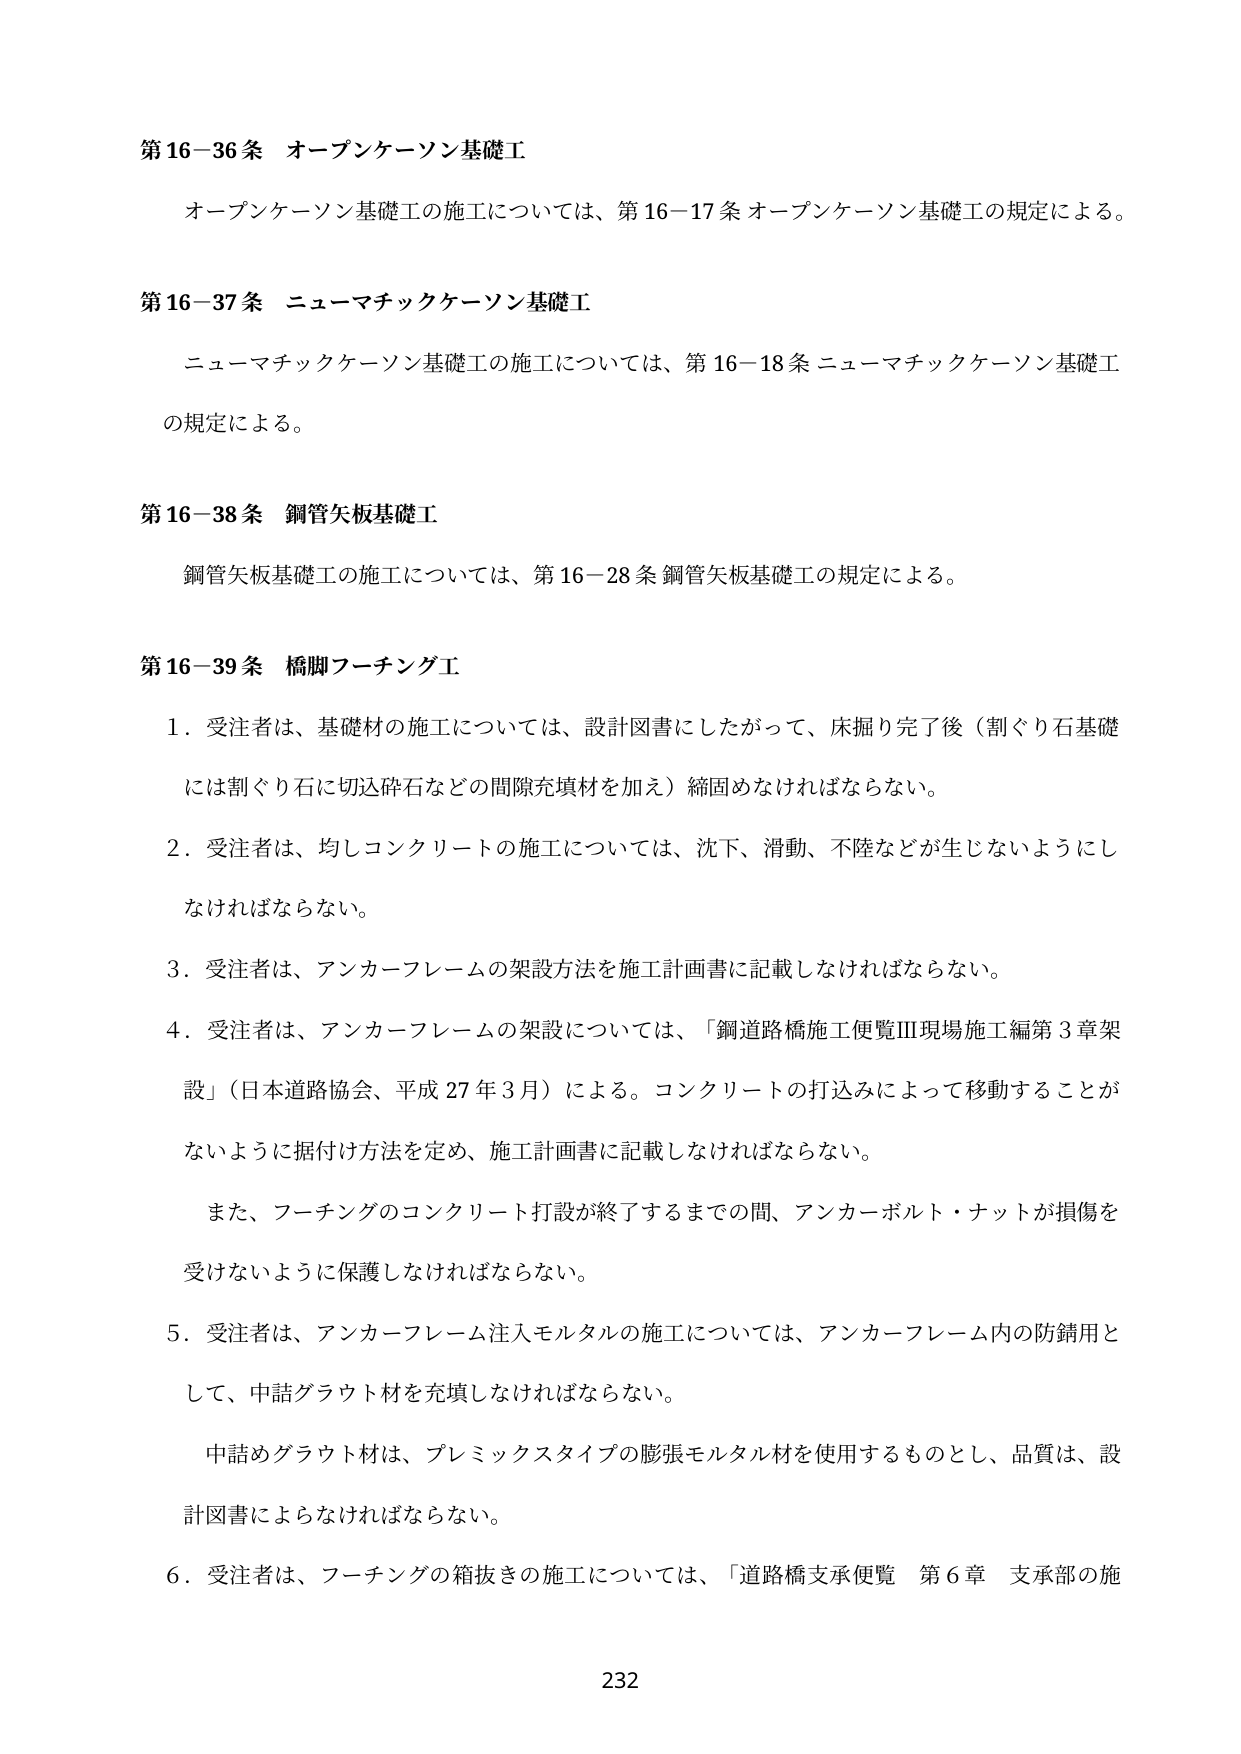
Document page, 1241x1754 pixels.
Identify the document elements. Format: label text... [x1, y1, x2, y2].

subtitle 第16－39条 橋脚フーチング工 [140, 634, 1100, 695]
text また、フーチングのコンクリート打設が終了するまでの間、アンカーボルト・ナットが損傷を受けないように保護しなければならない。 [184, 1180, 1122, 1301]
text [162, 1544, 1122, 1604]
text ニューマチックケーソン基礎工の施工については、第16－18条 ニューマチックケーソン基礎工の規定による。 [162, 331, 1122, 453]
subtitle 第16－37条 ニューマチックケーソン基礎工 [140, 271, 1100, 331]
text 鋼管矢板基礎工の施工については、第16－28条 鋼管矢板基礎工の規定による。 [118, 543, 1122, 604]
text １．受注者は、基礎材の施工については、設計図書にしたがって、床掘り完了後（割ぐり石基礎には割ぐり石に切込砕石などの間隙充填材を加え）締固めなければならない。 [162, 695, 1122, 816]
text ３．受注者は、アンカーフレームの架設方法を施工計画書に記載しなければならない。 [118, 938, 1122, 998]
text オープンケーソン基礎工の施工については、第16－17条 オープンケーソン基礎工の規定による。 [162, 180, 1122, 240]
text ４．受注者は、アンカーフレームの架設については、 ｢鋼道路橋施工便覧Ⅲ現場施工編第３章架設｣（日本道路協会、平成27年３月）による。コンクリートの打込みによって移動することがないように据付け方法を定め、施工計画書に記載しなければならない。 [162, 998, 1122, 1180]
subtitle 第16－36条 オープンケーソン基礎工 [140, 119, 1100, 180]
text ２．受注者は、均しコンクリートの施工については、沈下、滑動、不陸などが生じないようにしなければならない。 [162, 816, 1122, 938]
text ５．受注者は、アンカーフレーム注入モルタルの施工については、アンカーフレーム内の防錆用として、中詰グラウト材を充填しなければならない。 [162, 1301, 1122, 1423]
text 中詰めグラウト材は、プレミックスタイプの膨張モルタル材を使用するものとし、品質は、設計図書によらなければならない。 [184, 1423, 1122, 1544]
subtitle 第16－38条 鋼管矢板基礎工 [140, 483, 1100, 543]
